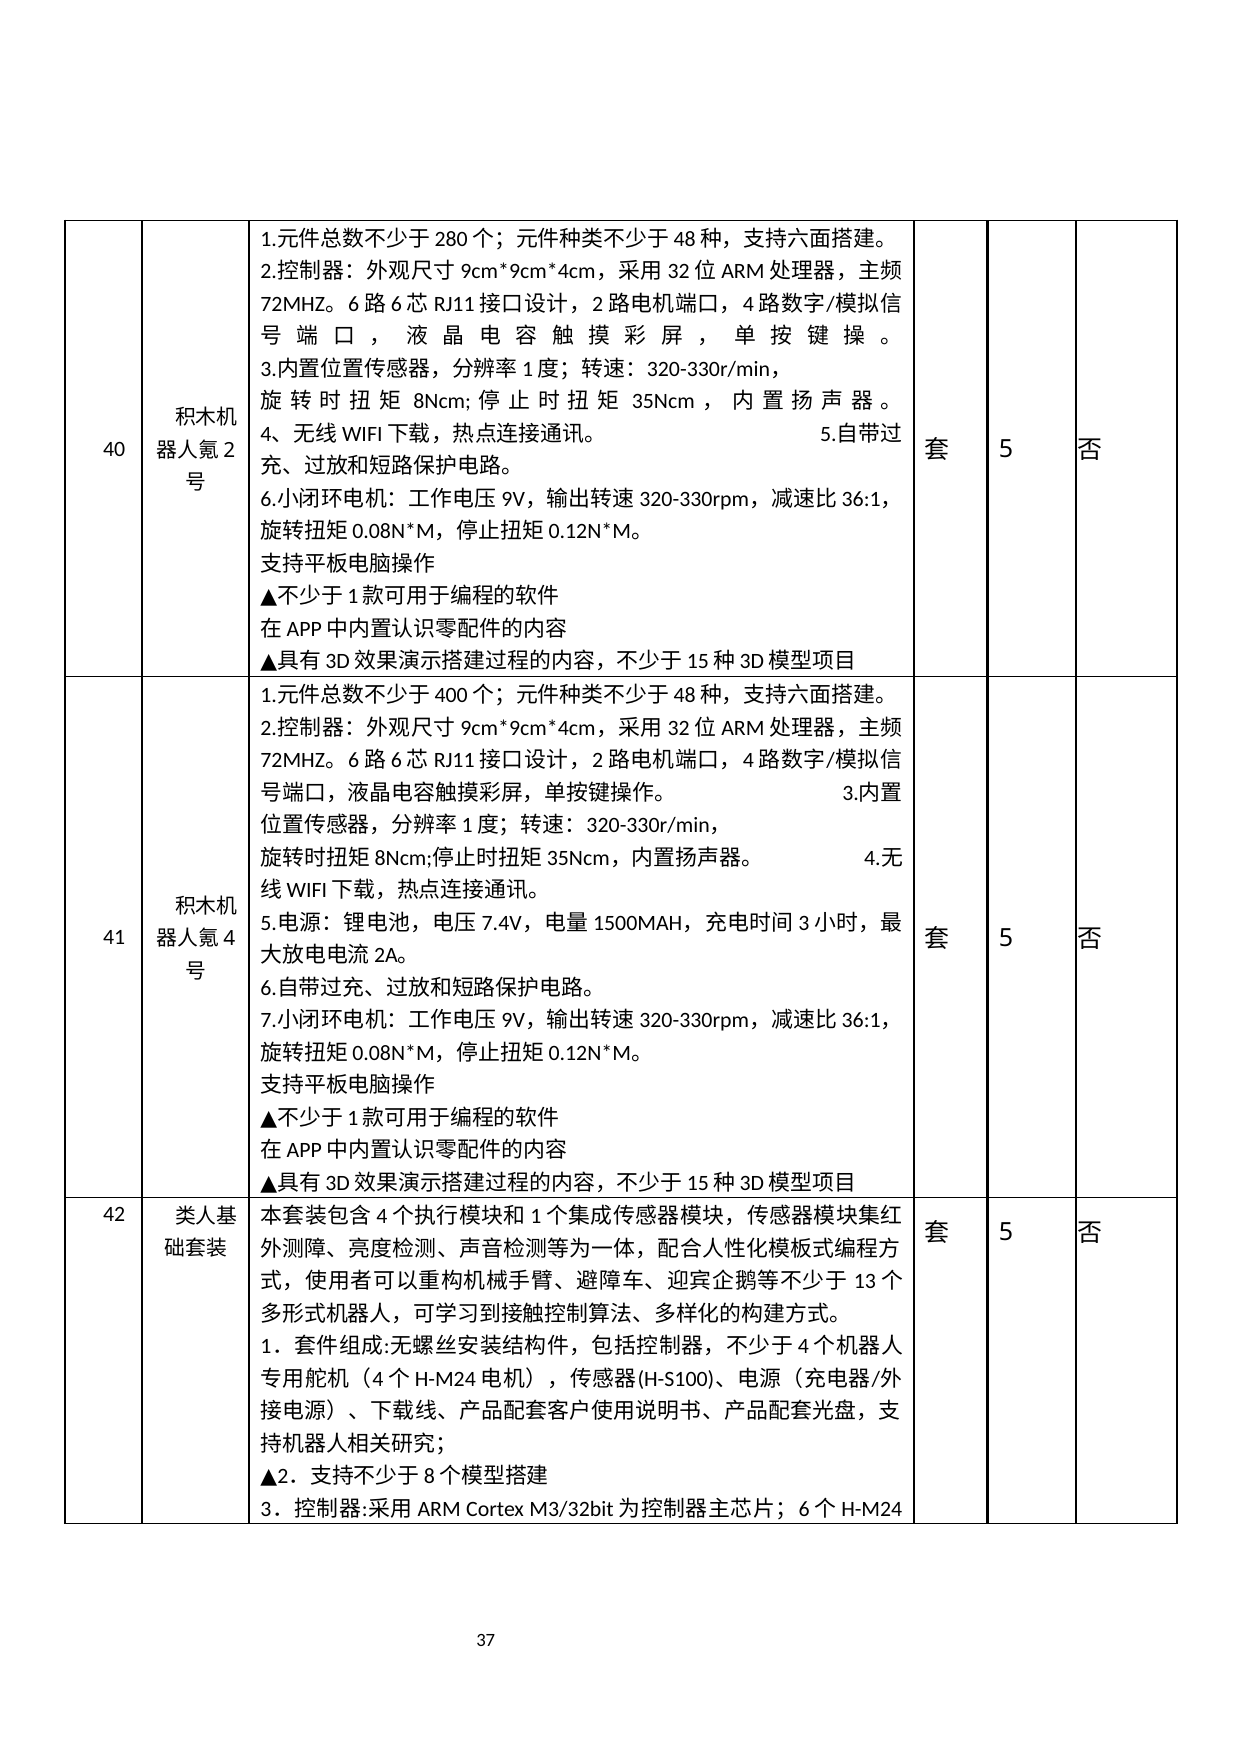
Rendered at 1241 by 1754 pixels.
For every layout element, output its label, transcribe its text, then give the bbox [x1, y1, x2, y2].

table_cell 否 [1077, 221, 1176, 676]
table_cell 1.元件总数不少于400个；元件种类不少于48种，支持六面搭建。 2.控制器：外观尺寸9cm*9cm*4cm，采用32位ARM处理器，主频72MHZ。6路6芯RJ11接口设计，2路电机端口，4路数字/模拟信号端口，液晶电容触摸彩屏，单按键操作。 3.内置位置传感器，分辨率1度；转速：320-330r/min， 旋转时扭矩8Ncm;停止时扭矩35Ncm，内置扬声器。 4.无线WIFI下载，热点连接通讯。 5.电源：锂电池，电压7.4V，电量1500MAH，充电时间3小时，最大放电电流2A。 6.自带过充、过放和短路保护电路。 7.小闭环电机：工作电压9V，输出转速320-330rpm，减速比36:1，旋转扭矩0.08N*M，停止扭矩0.12N*M。 支持平板电脑操作 ▲不少于1款可用于编程的软件 在APP中内置认识零配件的内容 ▲具有3D效果演示搭建过程的内容，不少于15种3D模型项目 [250, 677, 913, 1197]
table_cell 类人基础套装 [143, 1198, 248, 1523]
table_cell 元件总数不少于280个；元件种类不少于48种，支持六面搭建。 2.控制器：外观尺寸9cm*9cm*4cm，采用32位ARM处理器，主频72MHZ。6路6芯RJ11接口设计，2路电机端口，4路数字/模拟信号端口，液晶电容触摸彩屏，单按键操。 3.内置位置传感器，分辨率1度；转速：320-330r/min， 旋转时扭矩8Ncm;停止时扭矩35Ncm，内置扬声器。 4、无线WIFI下载，热点连接通讯。 5.自带过充、过放和短路保护电路。 6.小闭环电机：工作电压9V，输出转速320-330rpm，减速比36:1，旋转扭矩0.08N*M，停止扭矩0.12N*M。 支持平板电脑操作 ▲不少于1款可用于编程的软件 在APP中内置认识零配件的内容 ▲具有3D效果演示搭建过程的内容，不少于15种3D模型项目 [250, 221, 913, 676]
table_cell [250, 1198, 913, 1523]
table_cell 否 [1077, 1198, 1176, 1523]
table_cell 5 [989, 1198, 1075, 1523]
table_cell 否 [1077, 677, 1176, 1197]
table_cell 5 [989, 677, 1075, 1197]
table_cell 套 [915, 221, 986, 676]
table_cell 积木机器人氪2号 [143, 221, 248, 676]
table_cell 5 [989, 221, 1075, 676]
table_cell 42 [66, 1198, 141, 1523]
table_cell 积木机器人氪4号 [143, 677, 248, 1197]
table_cell 套 [915, 1198, 986, 1523]
table_cell 41 [66, 677, 141, 1197]
table_cell 套 [915, 677, 986, 1197]
table_cell 40 [66, 221, 141, 676]
